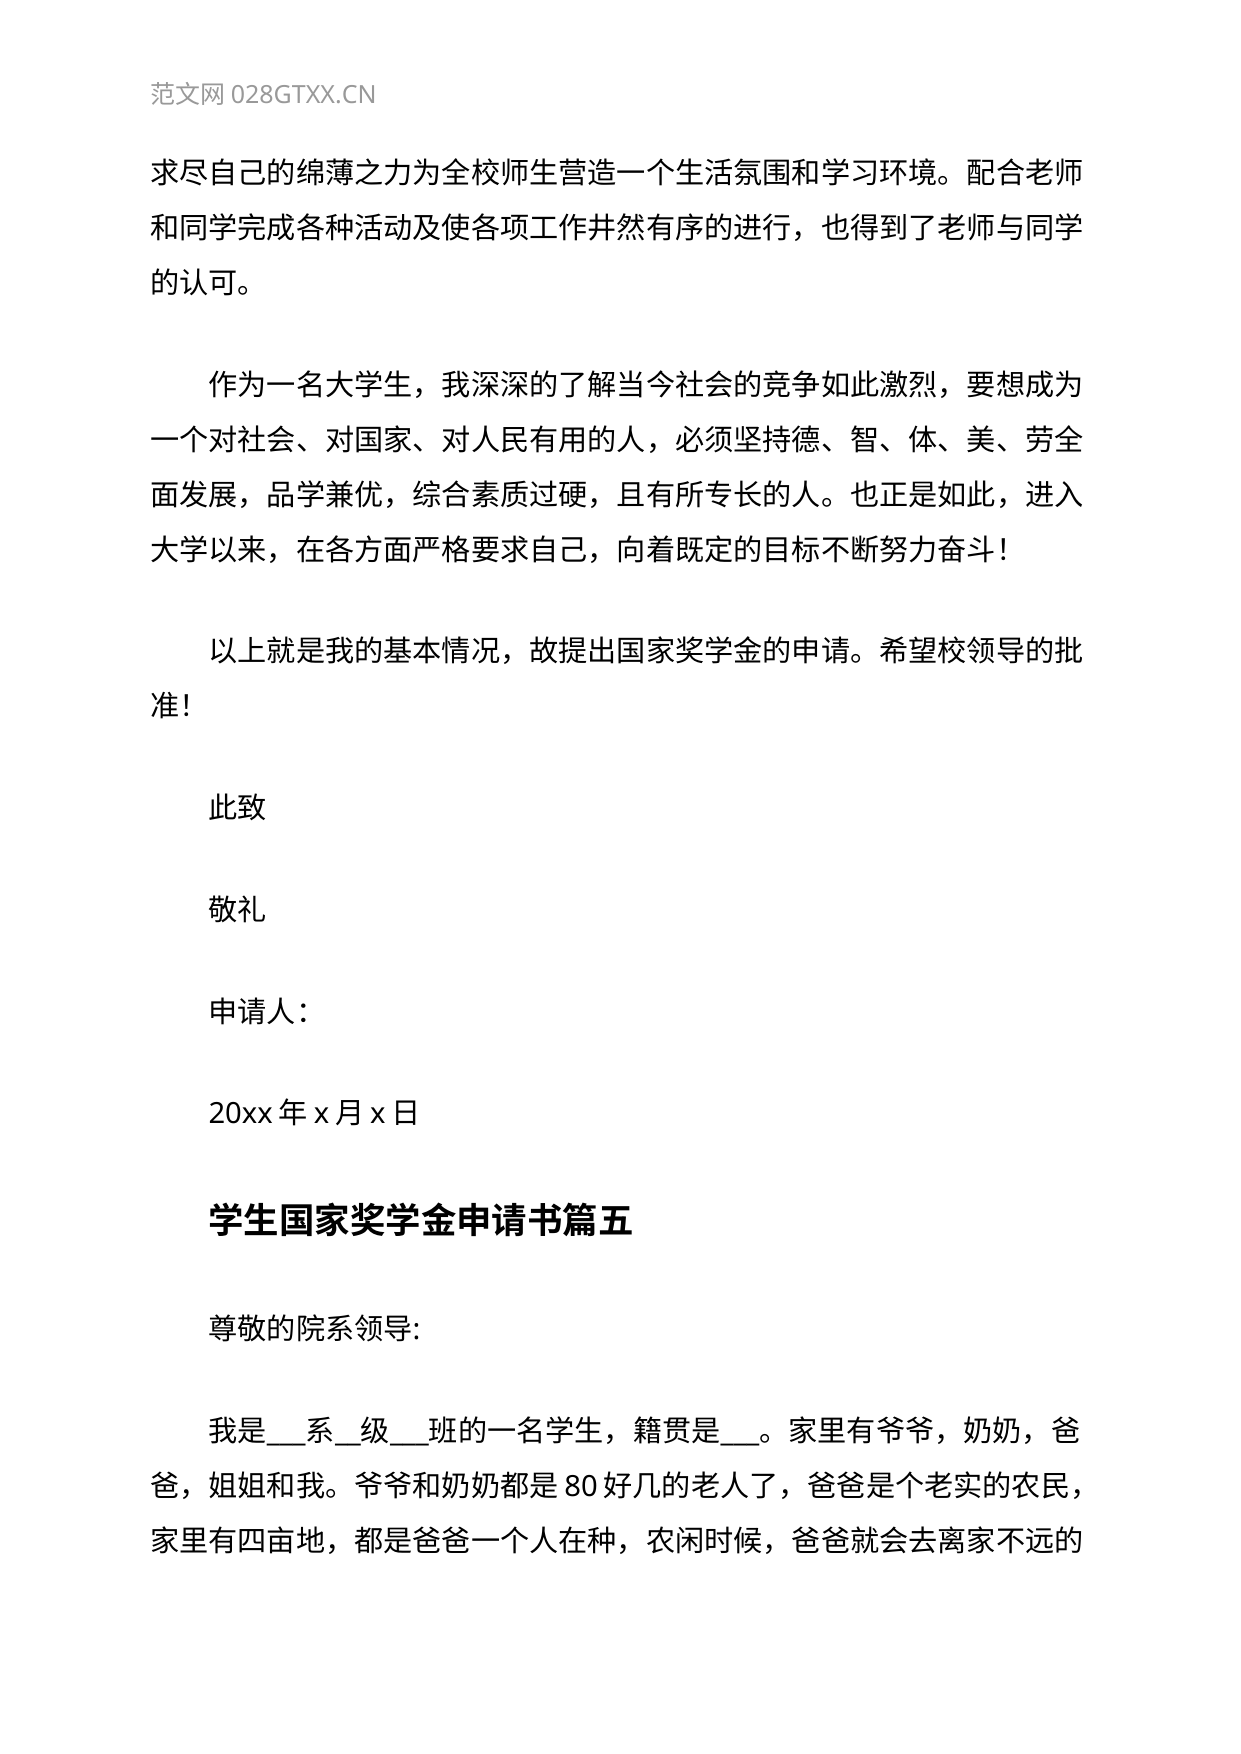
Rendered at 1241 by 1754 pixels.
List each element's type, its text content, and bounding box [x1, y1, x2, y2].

text 学生国家奖学金申请书篇五 [150, 1192, 1090, 1243]
text 以上就是我的基本情况，故提出国家奖学金的申请。希望校领导的批准！ [150, 628, 1090, 725]
text 20xx年x月x日 [150, 1090, 1090, 1132]
text 作为一名大学生，我深深的了解当今社会的竞争如此激烈，要想成为一个对社会、对国家、对人民有用的人，必须坚持德、智、体、美、劳全面发展，品学兼优，综合素质过硬，且有所专长的人。也正是如此，进入大学以来，在各方面严格要求自己，向着既定的目标不断努力奋斗！ [150, 362, 1090, 568]
text 敬礼 [150, 886, 1090, 929]
text 尊敬的院系领导: [150, 1305, 1090, 1348]
text 此致 [150, 785, 1090, 827]
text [150, 1407, 1090, 1560]
text 申请人： [150, 988, 1090, 1031]
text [150, 150, 1090, 302]
